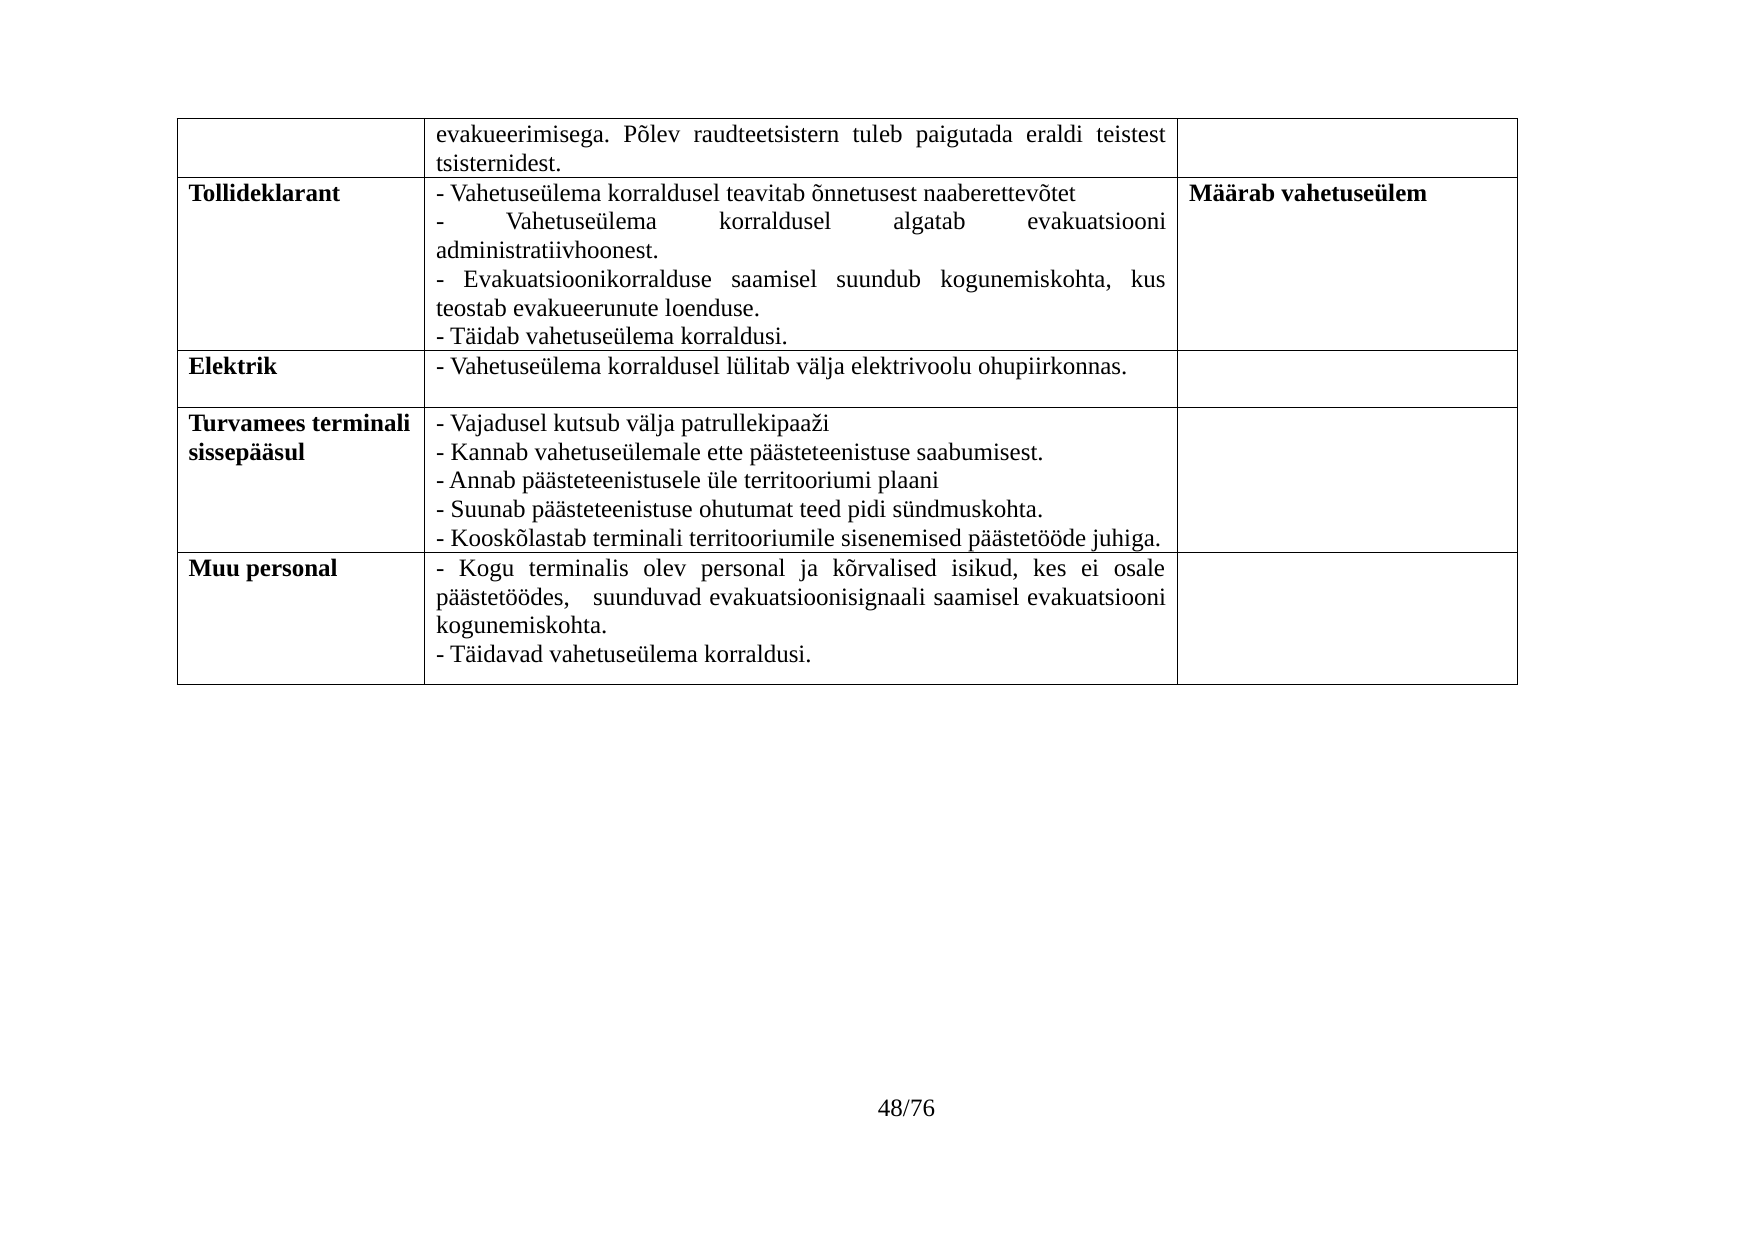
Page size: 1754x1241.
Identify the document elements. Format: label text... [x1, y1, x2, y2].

table_cell - Vajadusel kutsub välja patrullekipaaži - Kannab vahetuseülemale ette päästeteenistuse saabumisest. - Annab päästeteenistusele üle territooriumi plaani - Suunab päästeteenistuse ohutumat teed pidi sündmuskohta. - Kooskõlastab terminali territooriumile sisenemised päästetööde juhiga. [425, 408, 1177, 552]
table_cell Elektrik [178, 351, 424, 407]
table_cell Turvamees terminali sissepääsul [178, 408, 424, 552]
table_cell Tollideklarant [178, 178, 424, 350]
table_cell Muu personal [178, 553, 424, 683]
table_cell [1178, 119, 1517, 177]
table_cell [1178, 408, 1517, 552]
table_cell [1178, 351, 1517, 407]
table_cell - Vahetuseülema korraldusel teavitab õnnetusest naaberettevõtet - Vahetuseülema korraldusel algatab evakuatsiooni administratiivhoonest. - Evakuatsioonikorralduse saamisel suundub kogunemiskohta, kus teostab evakueerunute loenduse. - Täidab vahetuseülema korraldusi. [425, 178, 1177, 350]
table_cell Määrab vahetuseülem [1178, 178, 1517, 350]
table_cell - Vahetuseülema korraldusel lülitab välja elektrivoolu ohupiirkonnas. [425, 351, 1177, 407]
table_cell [178, 119, 424, 177]
table_cell - Kogu terminalis olev personal ja kõrvalised isikud, kes ei osale päästetöödes, suunduvad evakuatsioonisignaali saamisel evakuatsiooni kogunemiskohta. - Täidavad vahetuseülema korraldusi. [425, 553, 1177, 683]
table_cell [1178, 553, 1517, 683]
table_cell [425, 119, 1177, 177]
